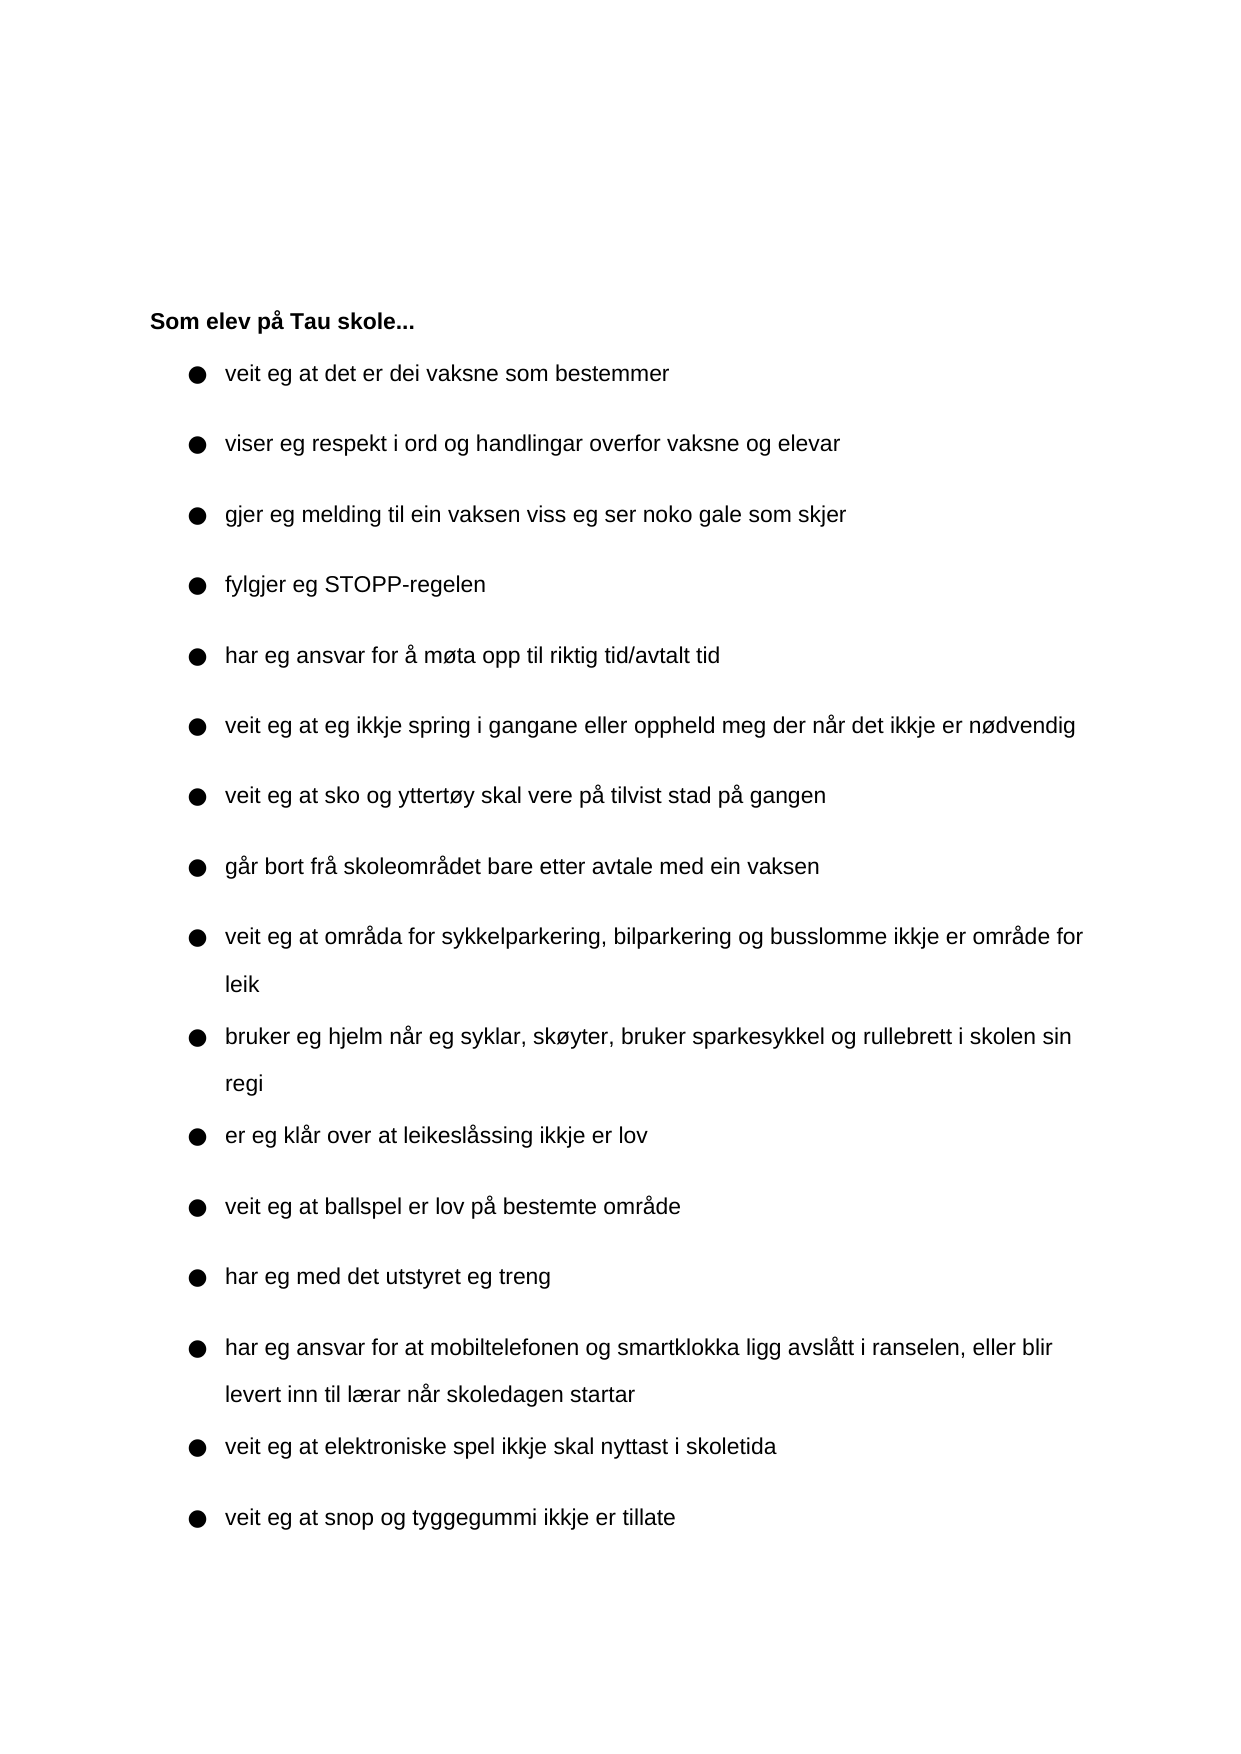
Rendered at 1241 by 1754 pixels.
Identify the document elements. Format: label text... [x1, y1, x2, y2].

list veit eg at sko og yttertøy skal vere på tilvist stad på gangen [187, 770, 1090, 817]
list er eg klår over at leikeslåssing ikkje er lov [187, 1110, 1090, 1157]
list gjer eg melding til ein vaksen viss eg ser noko gale som skjer [187, 488, 1090, 535]
list viser eg respekt i ord og handlingar overfor vaksne og elevar [187, 418, 1090, 465]
list veit eg at elektroniske spel ikkje skal nyttast i skoletida [187, 1421, 1090, 1468]
list veit eg at snop og tyggegummi ikkje er tillate [187, 1491, 1090, 1538]
list veit eg at ballspel er lov på bestemte område [187, 1180, 1090, 1227]
list har eg ansvar for å møta opp til riktig tid/avtalt tid [187, 629, 1090, 676]
list bruker eg hjelm når eg syklar, skøyter, bruker sparkesykkel og rullebrett i skolen sin regi [187, 1010, 1090, 1097]
list går bort frå skoleområdet bare etter avtale med ein vaksen [187, 840, 1090, 887]
list har eg med det utstyret eg treng [187, 1251, 1090, 1298]
list veit eg at det er dei vaksne som bestemmer [187, 347, 1090, 394]
text Som elev på Tau skole... [150, 308, 1090, 334]
list veit eg at områda for sykkelparkering, bilparkering og busslomme ikkje er område for leik [187, 911, 1090, 997]
list veit eg at eg ikkje spring i gangane eller oppheld meg der når det ikkje er nødvendig [187, 699, 1090, 746]
list har eg ansvar for at mobiltelefonen og smartklokka ligg avslått i ranselen, eller blir levert inn til lærar når skoledagen startar [187, 1321, 1090, 1408]
list fylgjer eg STOPP-regelen [187, 559, 1090, 606]
